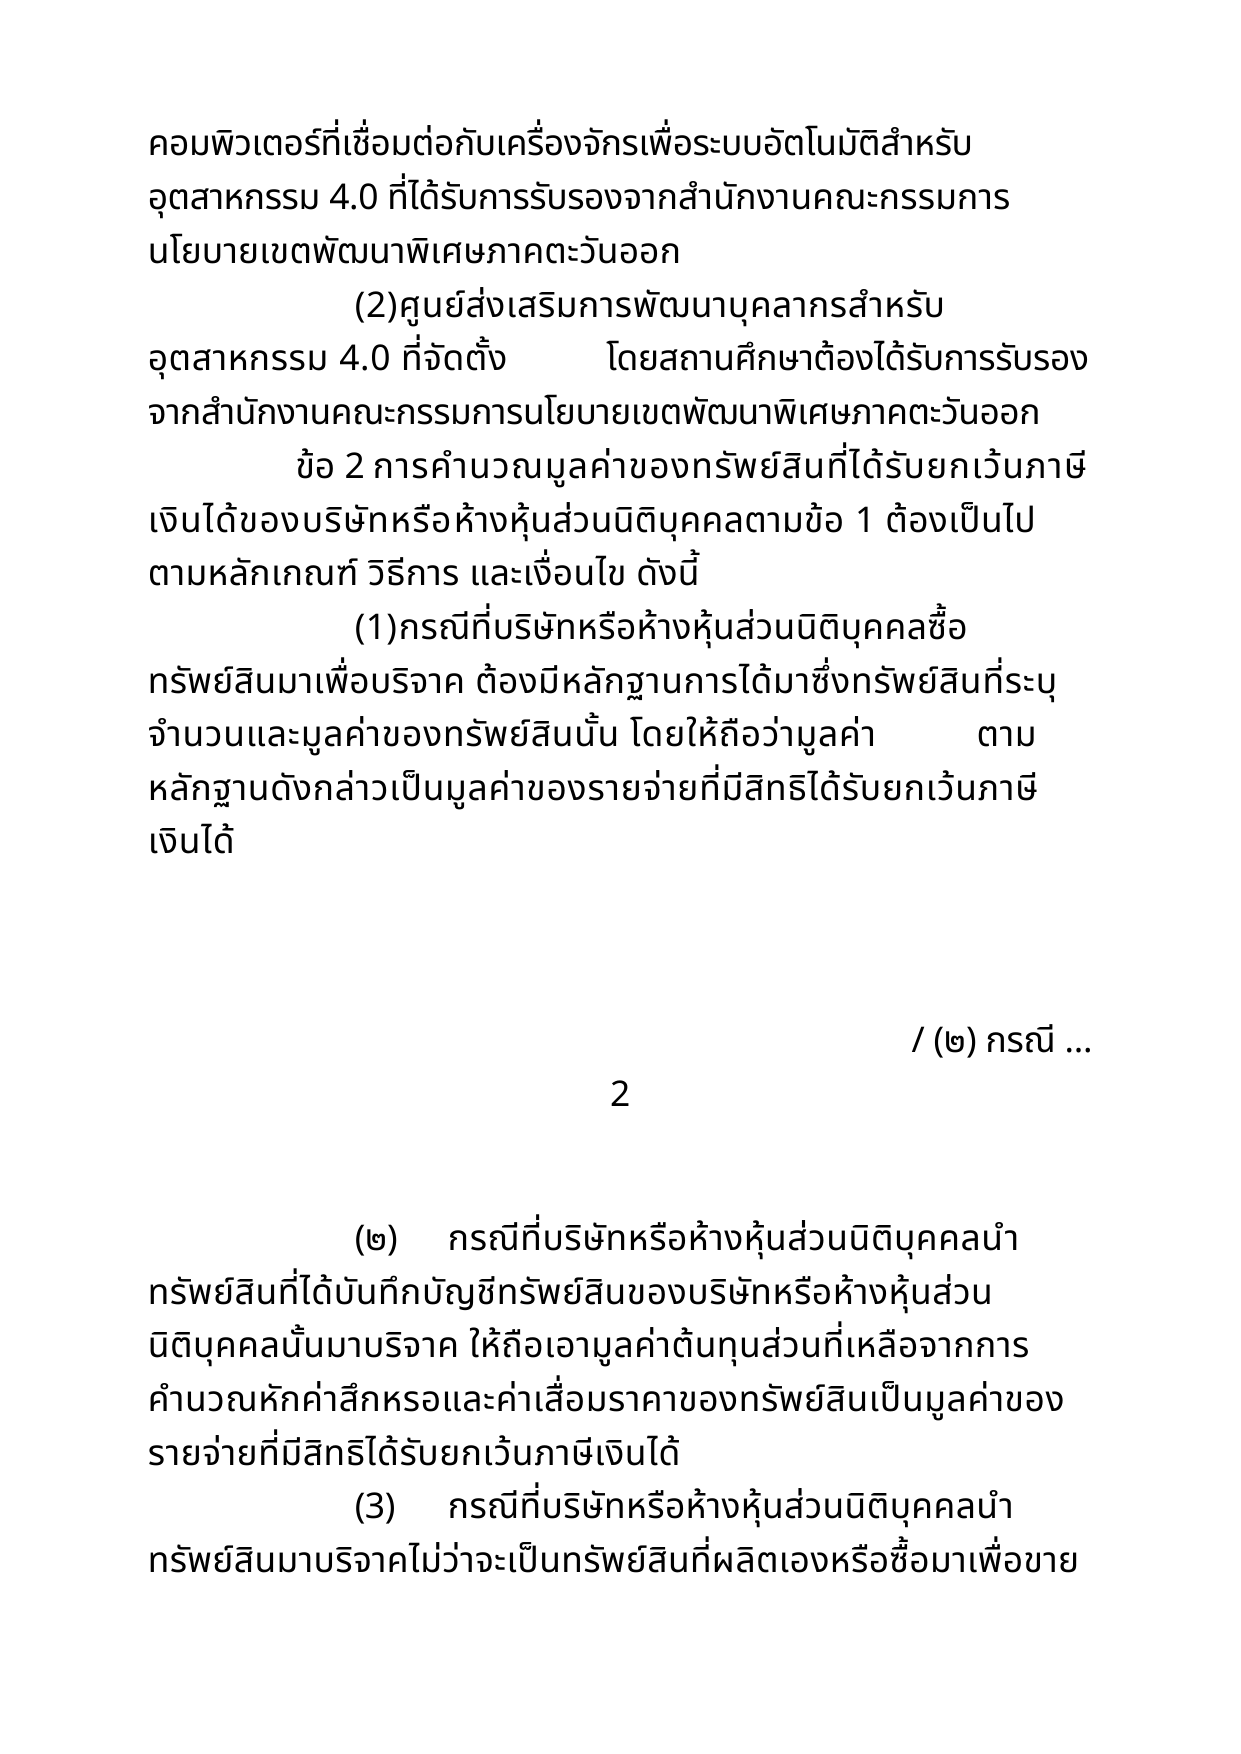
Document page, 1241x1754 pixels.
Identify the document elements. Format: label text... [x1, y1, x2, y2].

text / (๒) กรณี … [148, 1014, 1092, 1068]
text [148, 118, 1092, 279]
text ข้อ 2 การคำนวณมูลค่าของทรัพย์สินที่ได้รับยกเว้นภาษีเงินได้ของบริษัทหรือห้างหุ้นส่วนนิติบุคคลตามข้อ 1 ต้องเป็นไปตามหลักเกณฑ์ วิธีการ และเงื่อนไข ดังนี้ [148, 440, 1092, 602]
text 2 [148, 1068, 1092, 1116]
text (2) ศูนย์ส่งเสริมการพัฒนาบุคลากรสำหรับอุตสาหกรรม 4.0 ที่จัดตั้ง โดยสถานศึกษาต้องได้รับการรับรองจากสำนักงานคณะกรรมการนโยบายเขตพัฒนาพิเศษภาคตะวันออก [148, 279, 1092, 440]
text (1) กรณีที่บริษัทหรือห้างหุ้นส่วนนิติบุคคลซื้อทรัพย์สินมาเพื่อบริจาค ต้องมีหลักฐานการได้มาซึ่งทรัพย์สินที่ระบุจำนวนและมูลค่าของทรัพย์สินนั้น โดยให้ถือว่ามูลค่า ตามหลักฐานดังกล่าวเป็นมูลค่าของรายจ่ายที่มีสิทธิได้รับยกเว้นภาษีเงินได้ [148, 602, 1092, 869]
text (๒) กรณีที่บริษัทหรือห้างหุ้นส่วนนิติบุคคลนำทรัพย์สินที่ได้บันทึกบัญชีทรัพย์สินของบริษัทหรือห้างหุ้นส่วนนิติบุคคลนั้นมาบริจาค ให้ถือเอามูลค่าต้นทุนส่วนที่เหลือจากการคำนวณหักค่าสึกหรอและค่าเสื่อมราคาของทรัพย์สินเป็นมูลค่าของรายจ่ายที่มีสิทธิได้รับยกเว้นภาษีเงินได้ [148, 1213, 1092, 1481]
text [148, 1481, 1092, 1588]
